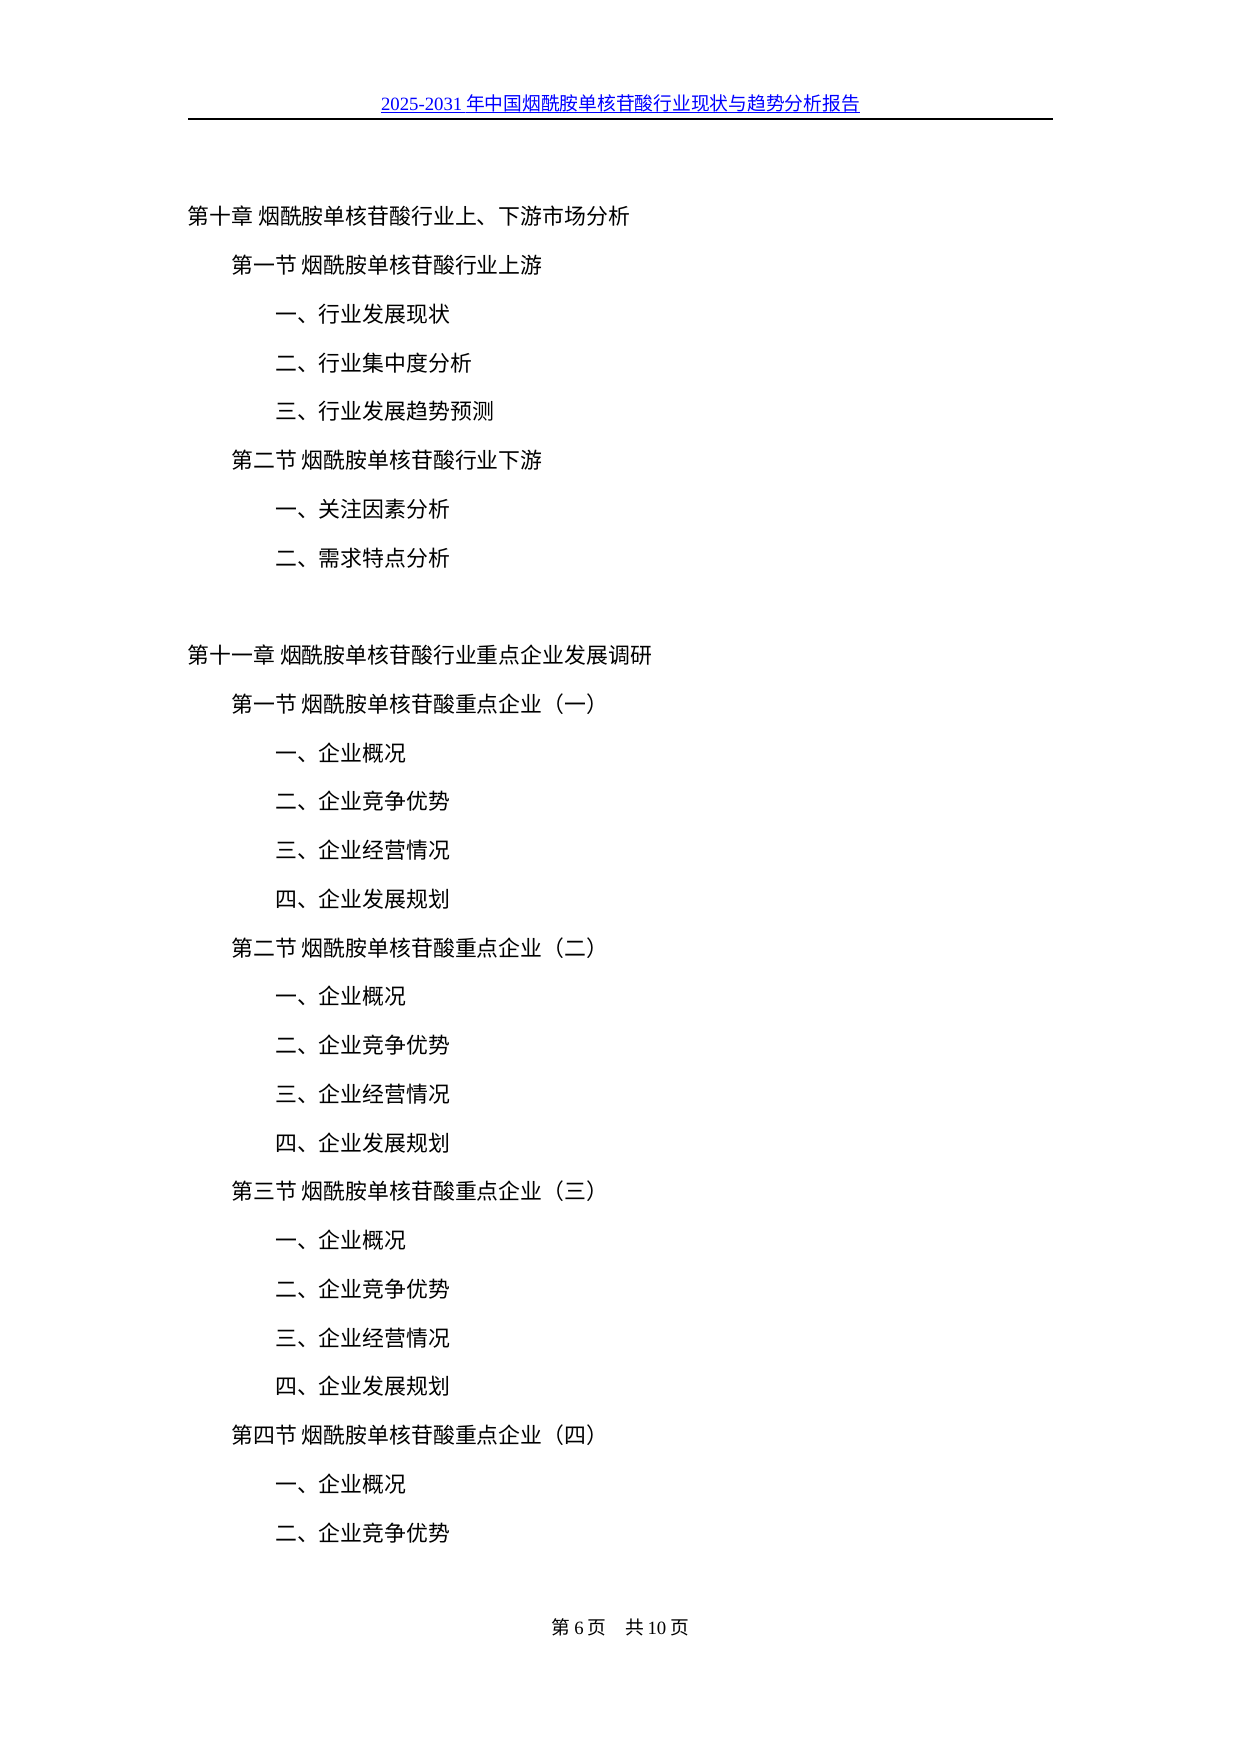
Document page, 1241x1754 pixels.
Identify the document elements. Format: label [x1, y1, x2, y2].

text [187, 150, 1053, 1548]
